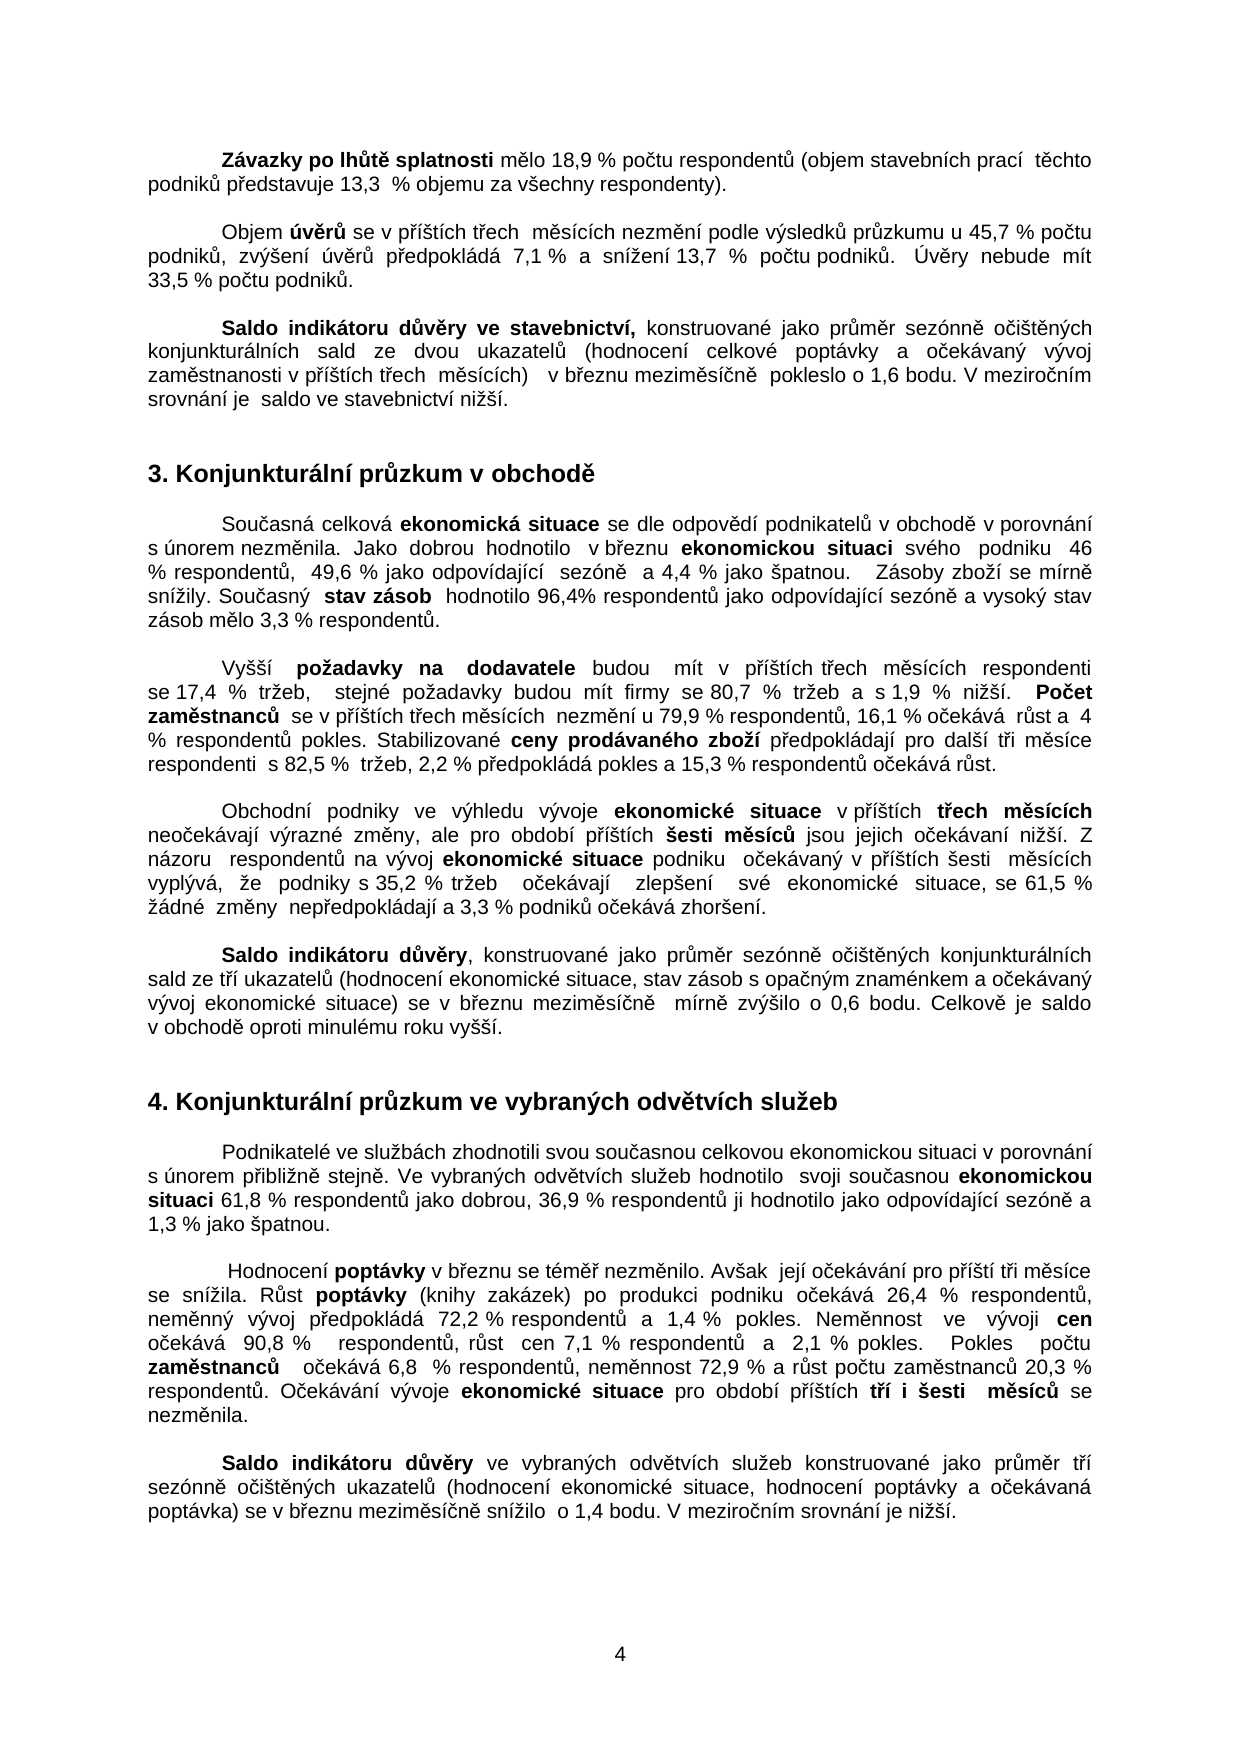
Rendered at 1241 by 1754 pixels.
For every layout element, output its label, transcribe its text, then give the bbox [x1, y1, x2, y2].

text Saldo indikátoru důvěry ve vybraných odvětvích služeb konstruované jako průměr tří sezónně očištěných ukazatelů (hodnocení ekonomické situace, hodnocení poptávky a očekávaná poptávka) se v březnu meziměsíčně snížilo o 1,4 bodu. V meziročním srovnání je nižší. [148, 1451, 1092, 1523]
text Současná celková ekonomická situace se dle odpovědí podnikatelů v obchodě v porovnání s únorem nezměnila. Jako dobrou hodnotilo v březnu ekonomickou situaci svého podniku 46 % respondentů, 49,6 % jako odpovídající sezóně a 4,4 % jako špatnou. Zásoby zboží se mírně snížily. Současný stav zásob hodnotilo 96,4% respondentů jako odpovídající sezóně a vysoký stav zásob mělo 3,3 % respondentů. [148, 512, 1092, 632]
text Podnikatelé ve službách zhodnotili svou současnou celkovou ekonomickou situaci v porovnání s únorem přibližně stejně. Ve vybraných odvětvích služeb hodnotilo svoji současnou ekonomickou situaci 61,8 % respondentů jako dobrou, 36,9 % respondentů ji hodnotilo jako odpovídající sezóně a 1,3 % jako špatnou. [148, 1139, 1092, 1235]
text Obchodní podniky ve výhledu vývoje ekonomické situace v příštích třech měsících neočekávají výrazné změny, ale pro období příštích šesti měsíců jsou jejich očekávaní nižší. Z názoru respondentů na vývoj ekonomické situace podniku očekávaný v příštích šesti měsících vyplývá, že podniky s 35,2 % tržeb očekávají zlepšení své ekonomické situace, se 61,5 % žádné změny nepředpokládají a 3,3 % podniků očekává zhoršení. [148, 799, 1092, 919]
text 3. Konjunkturální průzkum v obchodě [148, 459, 1092, 488]
text Závazky po lhůtě splatnosti mělo 18,9 % počtu respondentů (objem stavebních prací těchto podniků představuje 13,3 % objemu za všechny respondenty). [148, 148, 1092, 196]
text Vyšší požadavky na dodavatele budou mít v příštích třech měsících respondenti se 17,4 % tržeb, stejné požadavky budou mít firmy se 80,7 % tržeb a s 1,9 % nižší. Počet zaměstnanců se v příštích třech měsících nezmění u 79,9 % respondentů, 16,1 % očekává růst a 4 % respondentů pokles. Stabilizované ceny prodávaného zboží předpokládají pro další tři měsíce respondenti s 82,5 % tržeb, 2,2 % předpokládá pokles a 15,3 % respondentů očekává růst. [148, 656, 1092, 775]
text Objem úvěrů se v příštích třech měsících nezmění podle výsledků průzkumu u 45,7 % počtu podniků, zvýšení úvěrů předpokládá 7,1 % a snížení 13,7 % počtu podniků. Úvěry nebude mít 33,5 % počtu podniků. [148, 219, 1092, 291]
text Hodnocení poptávky v březnu se téměř nezměnilo. Avšak její očekávání pro příští tři měsíce se snížila. Růst poptávky (knihy zakázek) po produkci podniku očekává 26,4 % respondentů, neměnný vývoj předpokládá 72,2 % respondentů a 1,4 % pokles. Neměnnost ve vývoji cen očekává 90,8 % respondentů, růst cen 7,1 % respondentů a 2,1 % pokles. Pokles počtu zaměstnanců očekává 6,8 % respondentů, neměnnost 72,9 % a růst počtu zaměstnanců 20,3 % respondentů. Očekávání vývoje ekonomické situace pro období příštích tří i šesti měsíců se nezměnila. [148, 1259, 1092, 1427]
text Saldo indikátoru důvěry ve stavebnictví, konstruované jako průměr sezónně očištěných konjunkturálních sald ze dvou ukazatelů (hodnocení celkové poptávky a očekávaný vývoj zaměstnanosti v příštích třech měsících) v březnu meziměsíčně pokleslo o 1,6 bodu. V meziročním srovnání je saldo ve stavebnictví nižší. [148, 315, 1092, 411]
text 4. Konjunkturální průzkum ve vybraných odvětvích služeb [148, 1087, 1092, 1116]
text Saldo indikátoru důvěry, konstruované jako průměr sezónně očištěných konjunkturálních sald ze tří ukazatelů (hodnocení ekonomické situace, stav zásob s opačným znaménkem a očekávaný vývoj ekonomické situace) se v březnu meziměsíčně mírně zvýšilo o 0,6 bodu. Celkově je saldo v obchodě oproti minulému roku vyšší. [148, 943, 1092, 1039]
